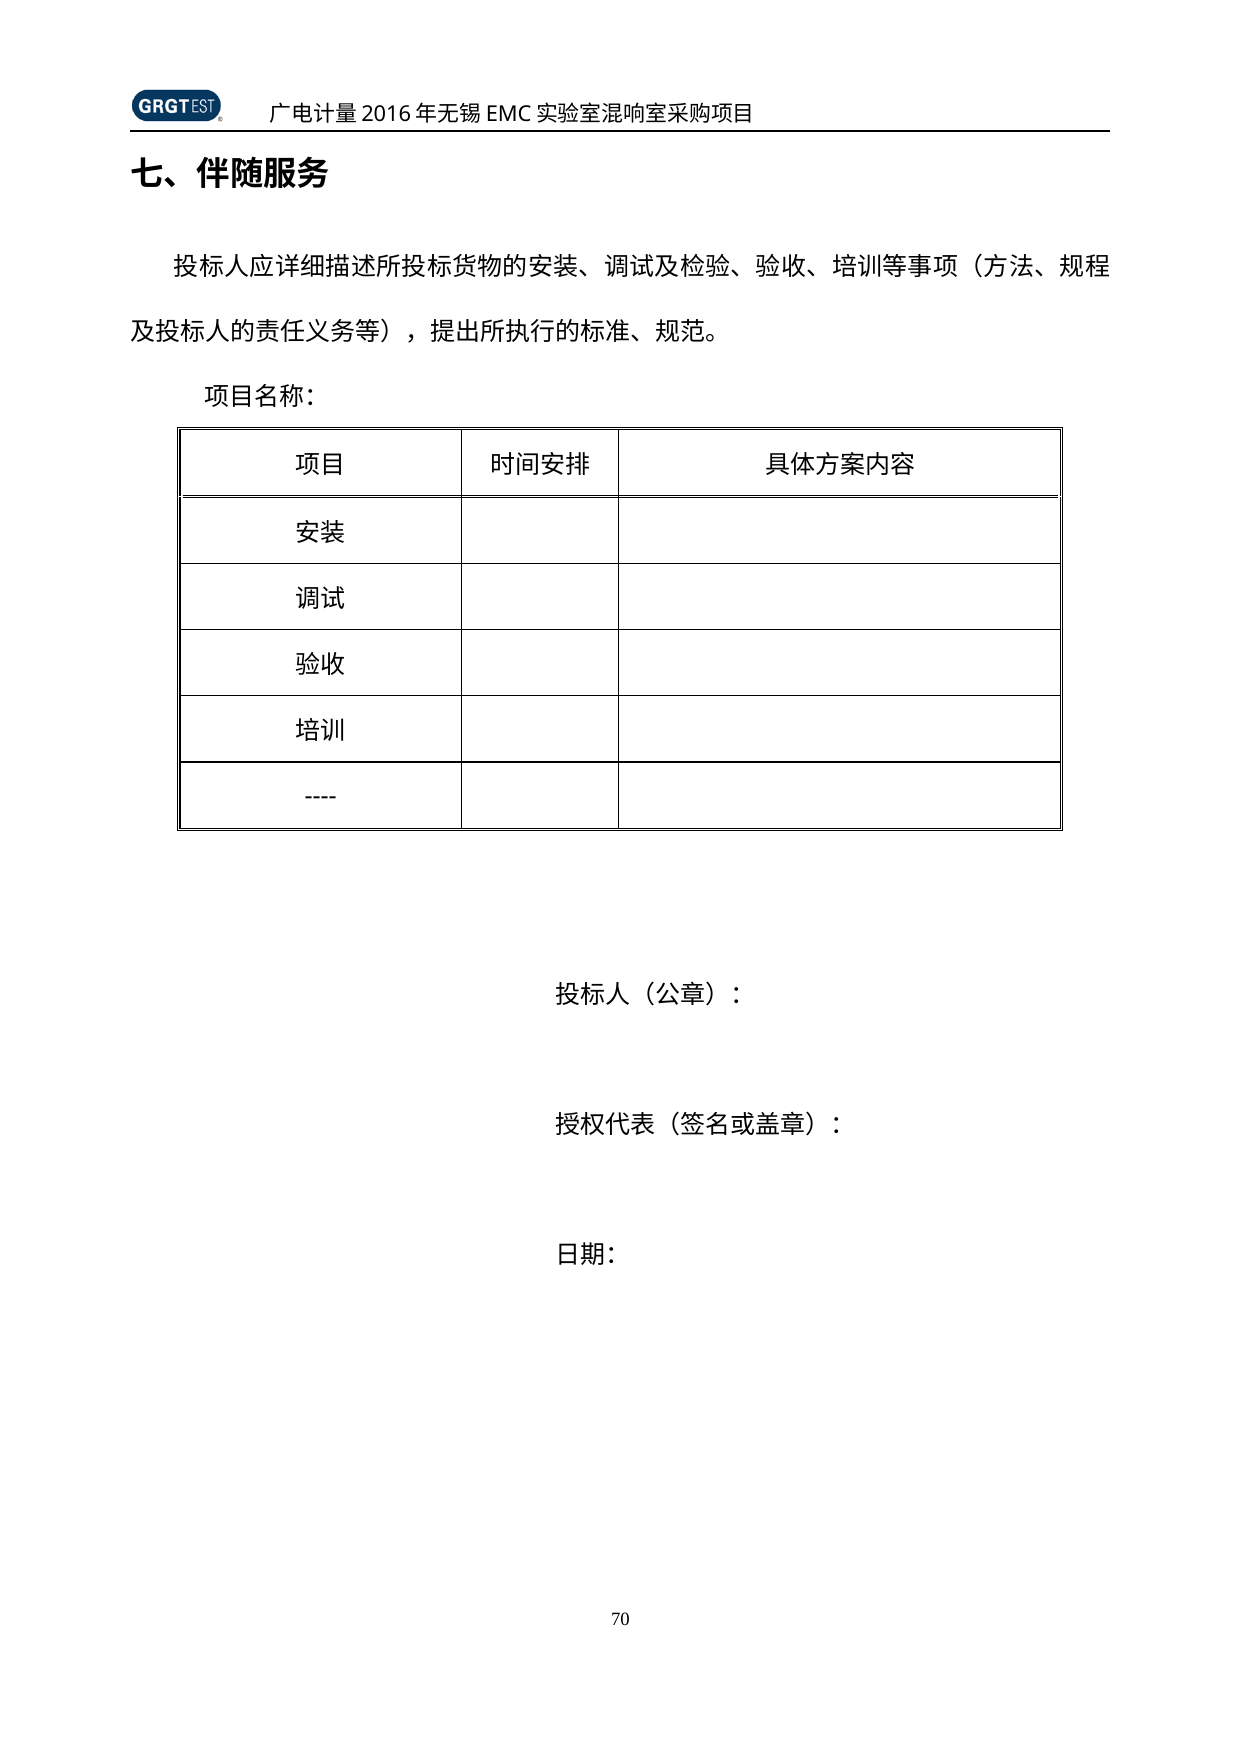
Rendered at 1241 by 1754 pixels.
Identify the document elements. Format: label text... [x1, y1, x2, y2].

table_cell 安装 [179, 495, 461, 563]
table_header 项目 [181, 430, 461, 495]
table_cell 调试 [181, 564, 461, 629]
table_cell 验收 [181, 630, 461, 695]
table_cell ---- [181, 763, 461, 827]
table_cell 培训 [181, 696, 461, 761]
table_cell [619, 495, 1061, 563]
table_cell [462, 763, 618, 827]
picture [129, 88, 224, 122]
text 授权代表（签名或盖章）： [130, 1091, 1110, 1156]
text 投标人应详细描述所投标货物的安装、调试及检验、验收、培训等事项（方法、规程及投标人的责任义务等），提出所执行的标准、规范。 [130, 232, 1110, 362]
table_cell [619, 696, 1060, 761]
subtitle 七、伴随服务 [130, 138, 1110, 203]
text 项目名称： [204, 362, 1110, 427]
table_cell [462, 564, 618, 629]
table_cell [619, 564, 1060, 629]
table_cell [462, 696, 618, 761]
table_cell [619, 630, 1060, 695]
table_cell [462, 630, 618, 695]
table_header 时间安排 [462, 430, 618, 495]
table_header 具体方案内容 [619, 430, 1060, 495]
table_cell [619, 763, 1060, 827]
table_cell [462, 498, 618, 563]
text 投标人（公章）： [130, 961, 1110, 1026]
text 日期： [130, 1221, 1110, 1286]
